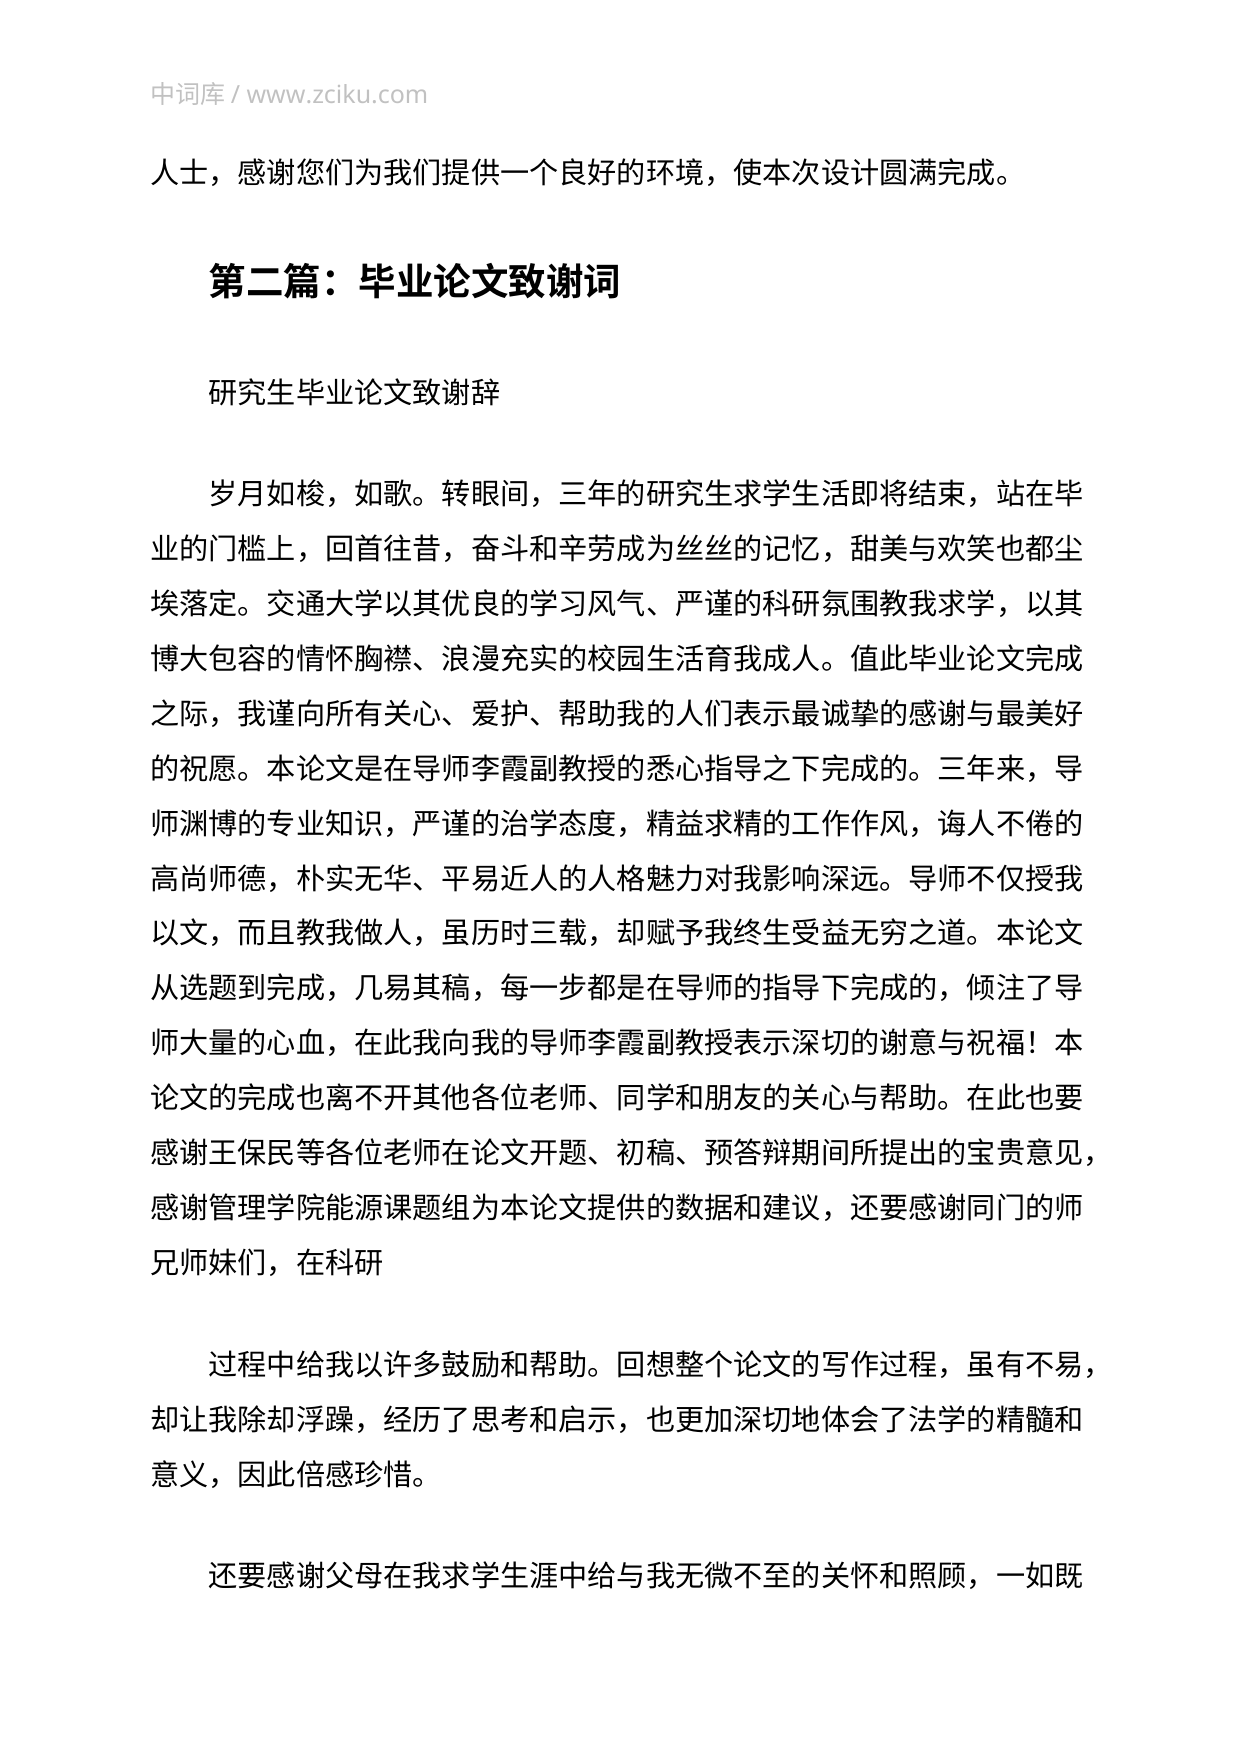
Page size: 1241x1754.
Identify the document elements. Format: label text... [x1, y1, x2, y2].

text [150, 1553, 1090, 1595]
text 过程中给我以许多鼓励和帮助。回想整个论文的写作过程，虽有不易，却让我除却浮躁，经历了思考和启示，也更加深切地体会了法学的精髓和意义，因此倍感珍惜。 [150, 1341, 1090, 1493]
text 第二篇：毕业论文致谢词 [150, 252, 1090, 306]
text 岁月如梭，如歌。转眼间，三年的研究生求学生活即将结束，站在毕业的门槛上，回首往昔，奋斗和辛劳成为丝丝的记忆，甜美与欢笑也都尘埃落定。交通大学以其优良的学习风气、严谨的科研氛围教我求学，以其博大包容的情怀胸襟、浪漫充实的校园生活育我成人。值此毕业论文完成之际，我谨向所有关心、爱护、帮助我的人们表示最诚挚的感谢与最美好的祝愿。本论文是在导师李霞副教授的悉心指导之下完成的。三年来，导师渊博的专业知识，严谨的治学态度，精益求精的工作作风，诲人不倦的高尚师德，朴实无华、平易近人的人格魅力对我影响深远。导师不仅授我以文，而且教我做人，虽历时三载，却赋予我终生受益无穷之道。本论文从选题到完成，几易其稿，每一步都是在导师的指导下完成的，倾注了导师大量的心血，在此我向我的导师李霞副教授表示深切的谢意与祝福！本论文的完成也离不开其他各位老师、同学和朋友的关心与帮助。在此也要感谢王保民等各位老师在论文开题、初稿、预答辩期间所提出的宝贵意见，感谢管理学院能源课题组为本论文提供的数据和建议，还要感谢同门的师兄师妹们，在科研 [150, 471, 1090, 1282]
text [150, 150, 1090, 192]
text 研究生毕业论文致谢辞 [150, 369, 1090, 411]
